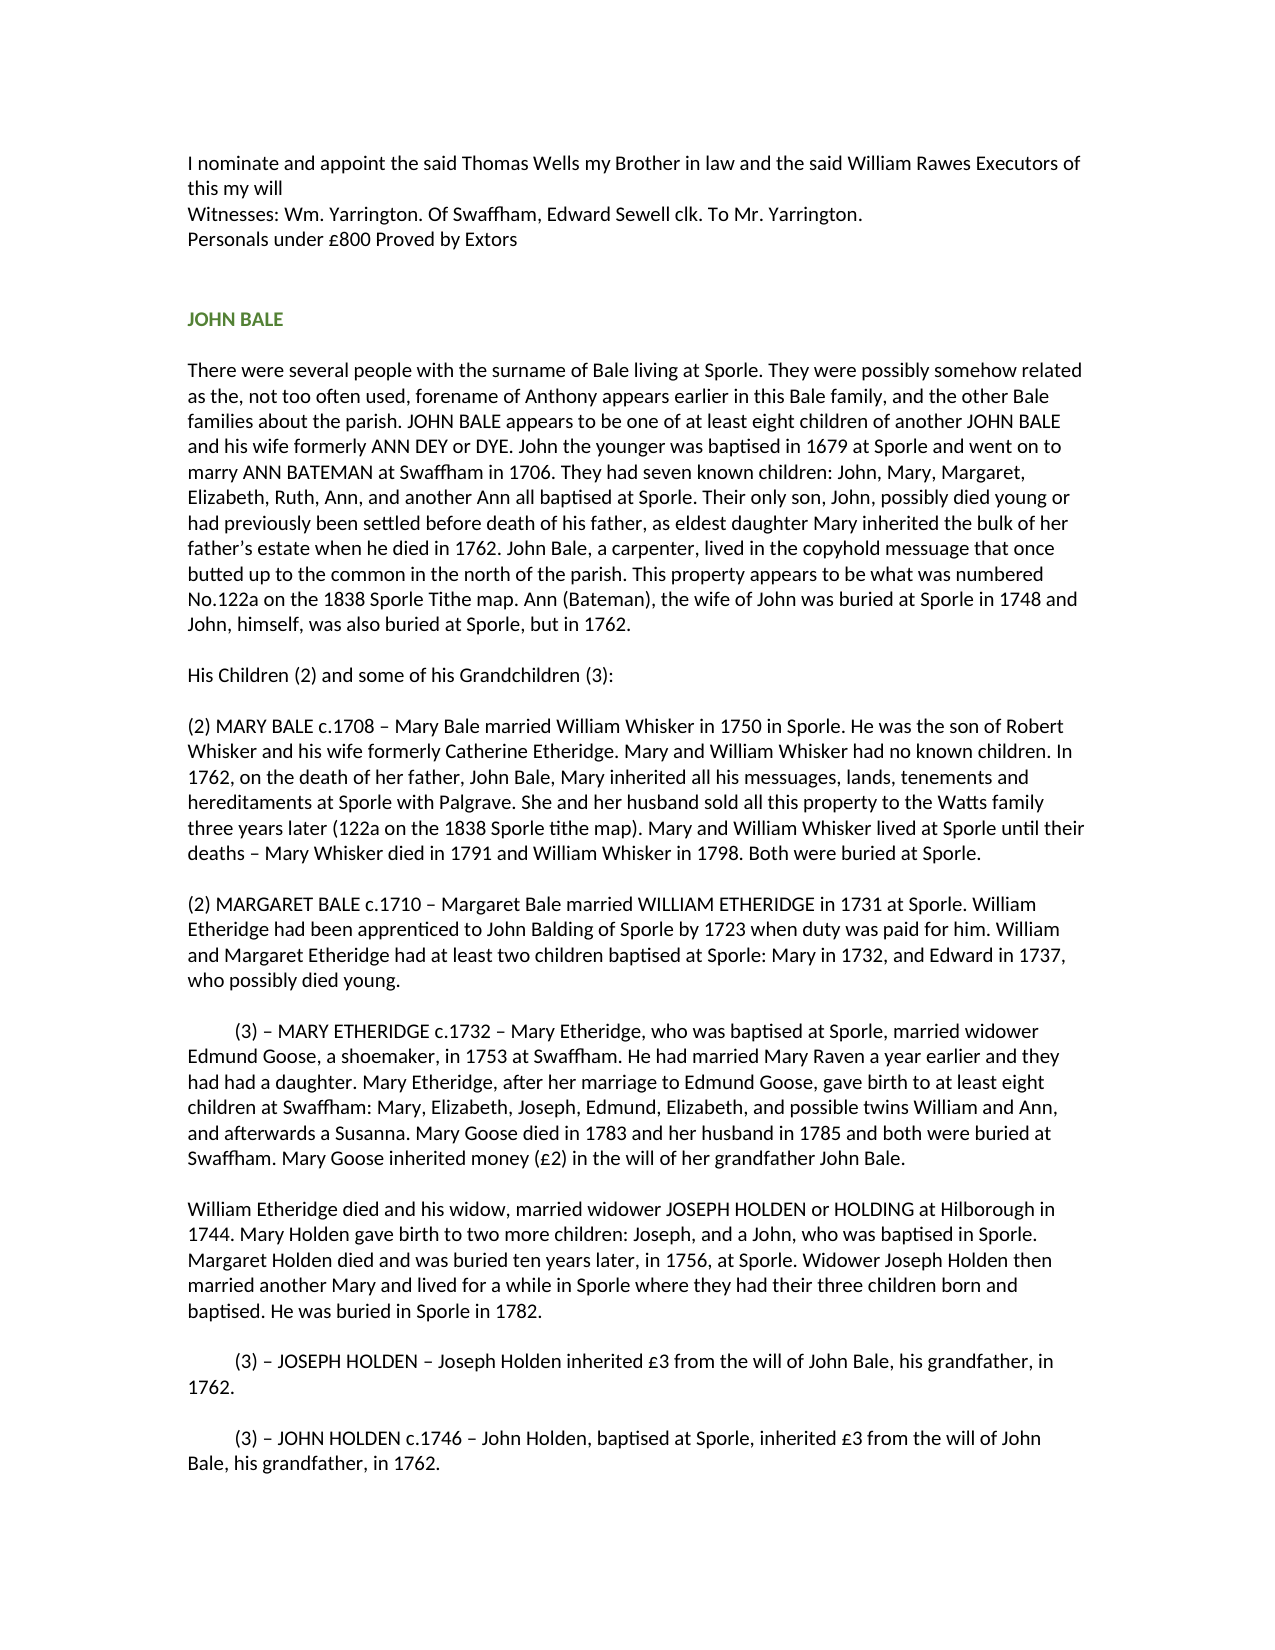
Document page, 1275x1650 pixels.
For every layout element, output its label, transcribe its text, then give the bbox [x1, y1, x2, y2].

text Personals under £800 Proved by Extors [187, 226, 1087, 252]
text (3) – JOSEPH HOLDEN – Joseph Holden inherited £3 from the will of John Bale, his grandfather, in 1762. [187, 1349, 1087, 1399]
text His Children (2) and some of his Grandchildren (3): [187, 662, 1087, 688]
text William Etheridge died and his widow, married widower JOSEPH HOLDEN or HOLDING at Hilborough in 1744. Mary Holden gave birth to two more children: Joseph, and a John, who was baptised in Sporle. Margaret Holden died and was buried ten years later, in 1756, at Sporle. Widower Joseph Holden then married another Mary and lived for a while in Sporle where they had their three children born and baptised. He was buried in Sporle in 1782. [187, 1196, 1087, 1323]
text There were several people with the surname of Bale living at Sporle. They were possibly somehow related as the, not too often used, forename of Anthony appears earlier in this Bale family, and the other Bale families about the parish. JOHN BALE appears to be one of at least eight children of another JOHN BALE and his wife formerly ANN DEY or DYE. John the younger was baptised in 1679 at Sporle and went on to marry ANN BATEMAN at Swaffham in 1706. They had seven known children: John, Mary, Margaret, Elizabeth, Ruth, Ann, and another Ann all baptised at Sporle. Their only son, John, possibly died young or had previously been settled before death of his father, as eldest daughter Mary inherited the bulk of her father’s estate when he died in 1762. John Bale, a carpenter, lived in the copyhold messuage that once butted up to the common in the north of the parish. This property appears to be what was numbered No.122a on the 1838 Sporle Tithe map. Ann (Bateman), the wife of John was buried at Sporle in 1748 and John, himself, was also buried at Sporle, but in 1762. [187, 357, 1087, 637]
text I nominate and appoint the said Thomas Wells my Brother in law and the said William Rawes Executors of this my will [187, 150, 1087, 201]
text Witnesses: Wm. Yarrington. Of Swaffham, Edward Sewell clk. To Mr. Yarrington. [187, 201, 1087, 226]
text (2) MARY BALE c.1708 – Mary Bale married William Whisker in 1750 in Sporle. He was the son of Robert Whisker and his wife formerly Catherine Etheridge. Mary and William Whisker had no known children. In 1762, on the death of her father, John Bale, Mary inherited all his messuages, lands, tenements and hereditaments at Sporle with Palgrave. She and her husband sold all this property to the Watts family three years later (122a on the 1838 Sporle tithe map). Mary and William Whisker lived at Sporle until their deaths – Mary Whisker died in 1791 and William Whisker in 1798. Both were buried at Sporle. [187, 713, 1087, 866]
subtitle JOHN BALE [187, 307, 1087, 332]
text (3) – JOHN HOLDEN c.1746 – John Holden, baptised at Sporle, inherited £3 from the will of John Bale, his grandfather, in 1762. [187, 1425, 1087, 1476]
text (2) MARGARET BALE c.1710 – Margaret Bale married WILLIAM ETHERIDGE in 1731 at Sporle. William Etheridge had been apprenticed to John Balding of Sporle by 1723 when duty was paid for him. William and Margaret Etheridge had at least two children baptised at Sporle: Mary in 1732, and Edward in 1737, who possibly died young. [187, 891, 1087, 993]
text (3) – MARY ETHERIDGE c.1732 – Mary Etheridge, who was baptised at Sporle, married widower Edmund Goose, a shoemaker, in 1753 at Swaffham. He had married Mary Raven a year earlier and they had had a daughter. Mary Etheridge, after her marriage to Edmund Goose, gave birth to at least eight children at Swaffham: Mary, Elizabeth, Joseph, Edmund, Elizabeth, and possible twins William and Ann, and afterwards a Susanna. Mary Goose died in 1783 and her husband in 1785 and both were buried at Swaffham. Mary Goose inherited money (£2) in the will of her grandfather John Bale. [187, 1018, 1087, 1171]
